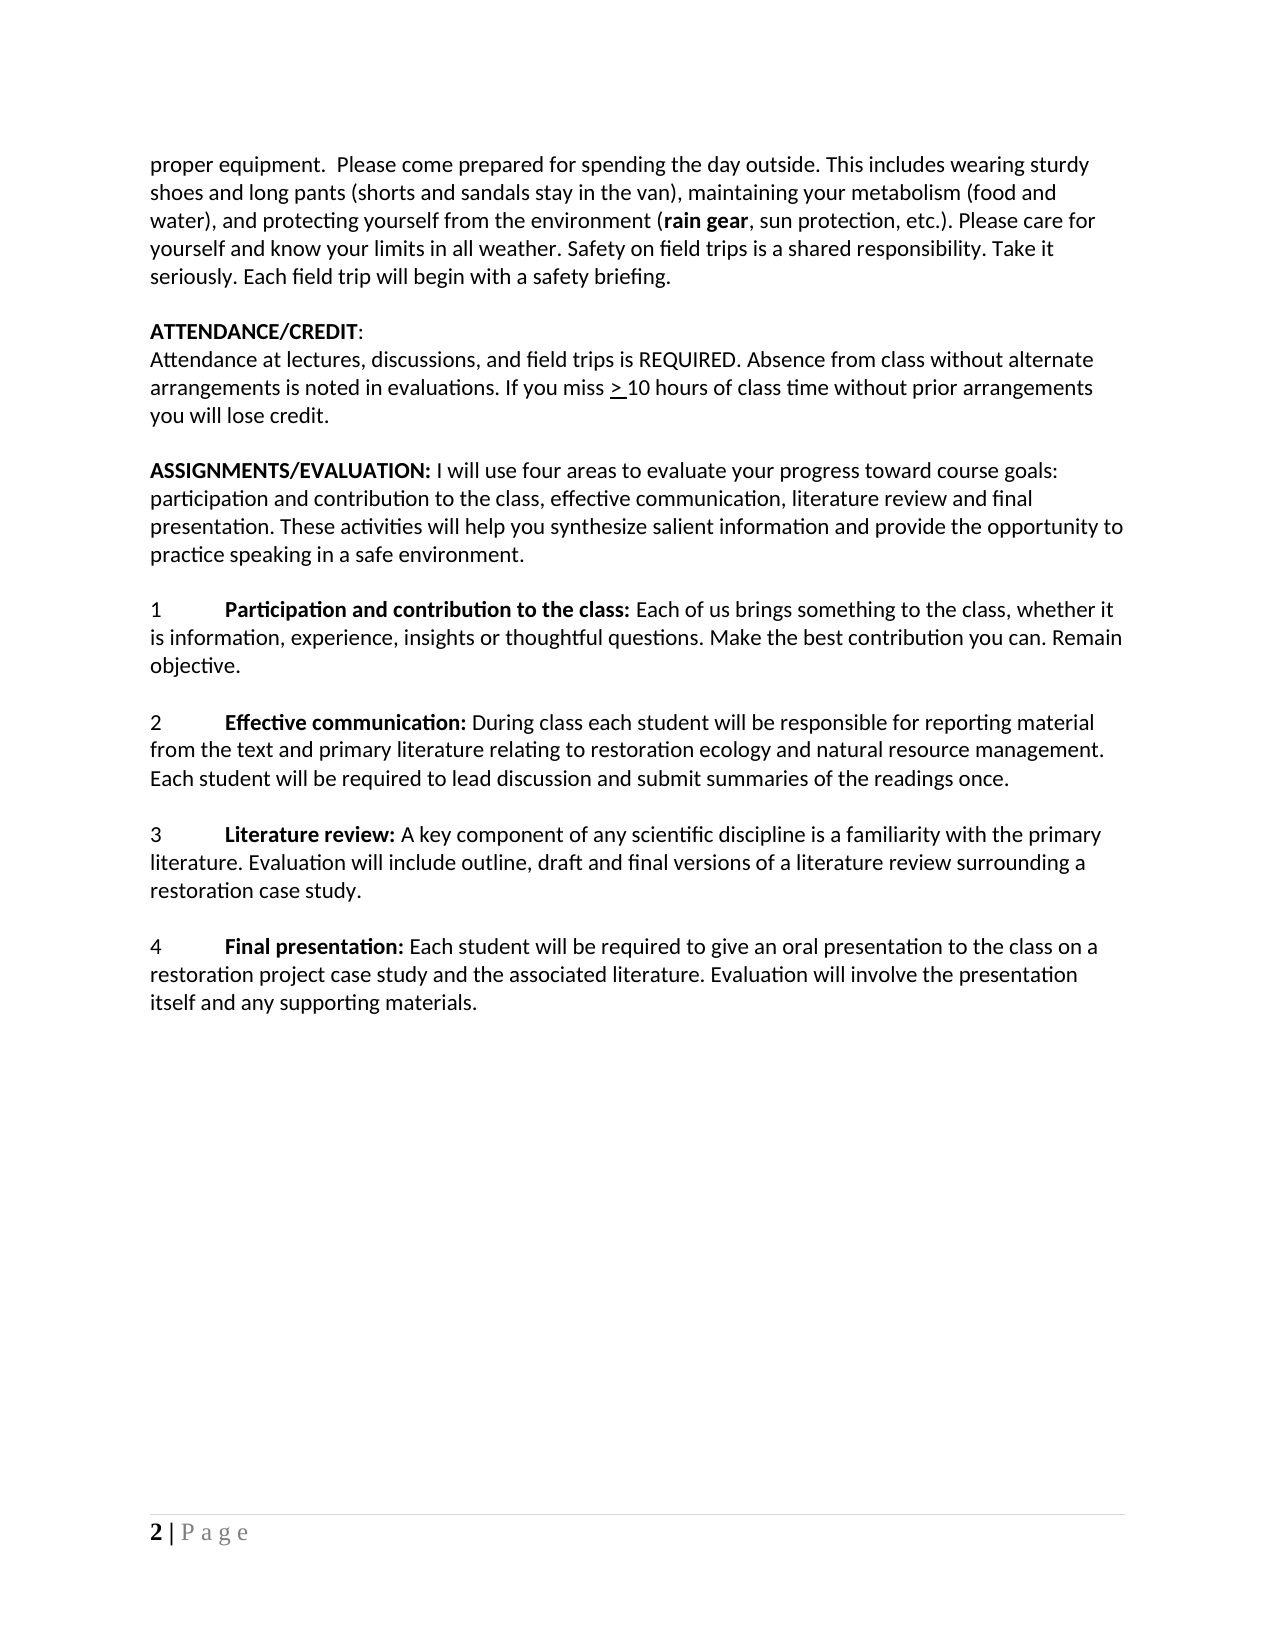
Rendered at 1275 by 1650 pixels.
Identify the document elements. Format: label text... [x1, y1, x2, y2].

list Final presentation: Each student will be required to give an oral presentation to the class on a restoration project case study and the associated literature. Evaluation will involve the presentation itself and any supporting materials. [150, 932, 1125, 1044]
list Participation and contribution to the class: Each of us brings something to the class, whether it is information, experience, insights or thoughtful questions. Make the best contribution you can. Remain objective. [150, 596, 1125, 679]
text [150, 150, 1116, 290]
text ATTENDANCE/CREDIT: Attendance at lectures, discussions, and field trips is REQUIRED. Absence from class without alternate arrangements is noted in evaluations. If you miss > 10 hours of class time without prior arrangements you will lose credit. [150, 317, 1125, 429]
text ASSIGNMENTS/EVALUATION: I will use four areas to evaluate your progress toward course goals: participation and contribution to the class, effective communication, literature review and final presentation. These activities will help you synthesize salient information and provide the opportunity to practice speaking in a safe environment. [150, 456, 1125, 568]
list Literature review: A key component of any scientific discipline is a familiarity with the primary literature. Evaluation will include outline, draft and final versions of a literature review surrounding a restoration case study. [150, 820, 1125, 904]
list Effective communication: During class each student will be responsible for reporting material from the text and primary literature relating to restoration ecology and natural resource management. Each student will be required to lead discussion and submit summaries of the readings once. [150, 708, 1125, 792]
